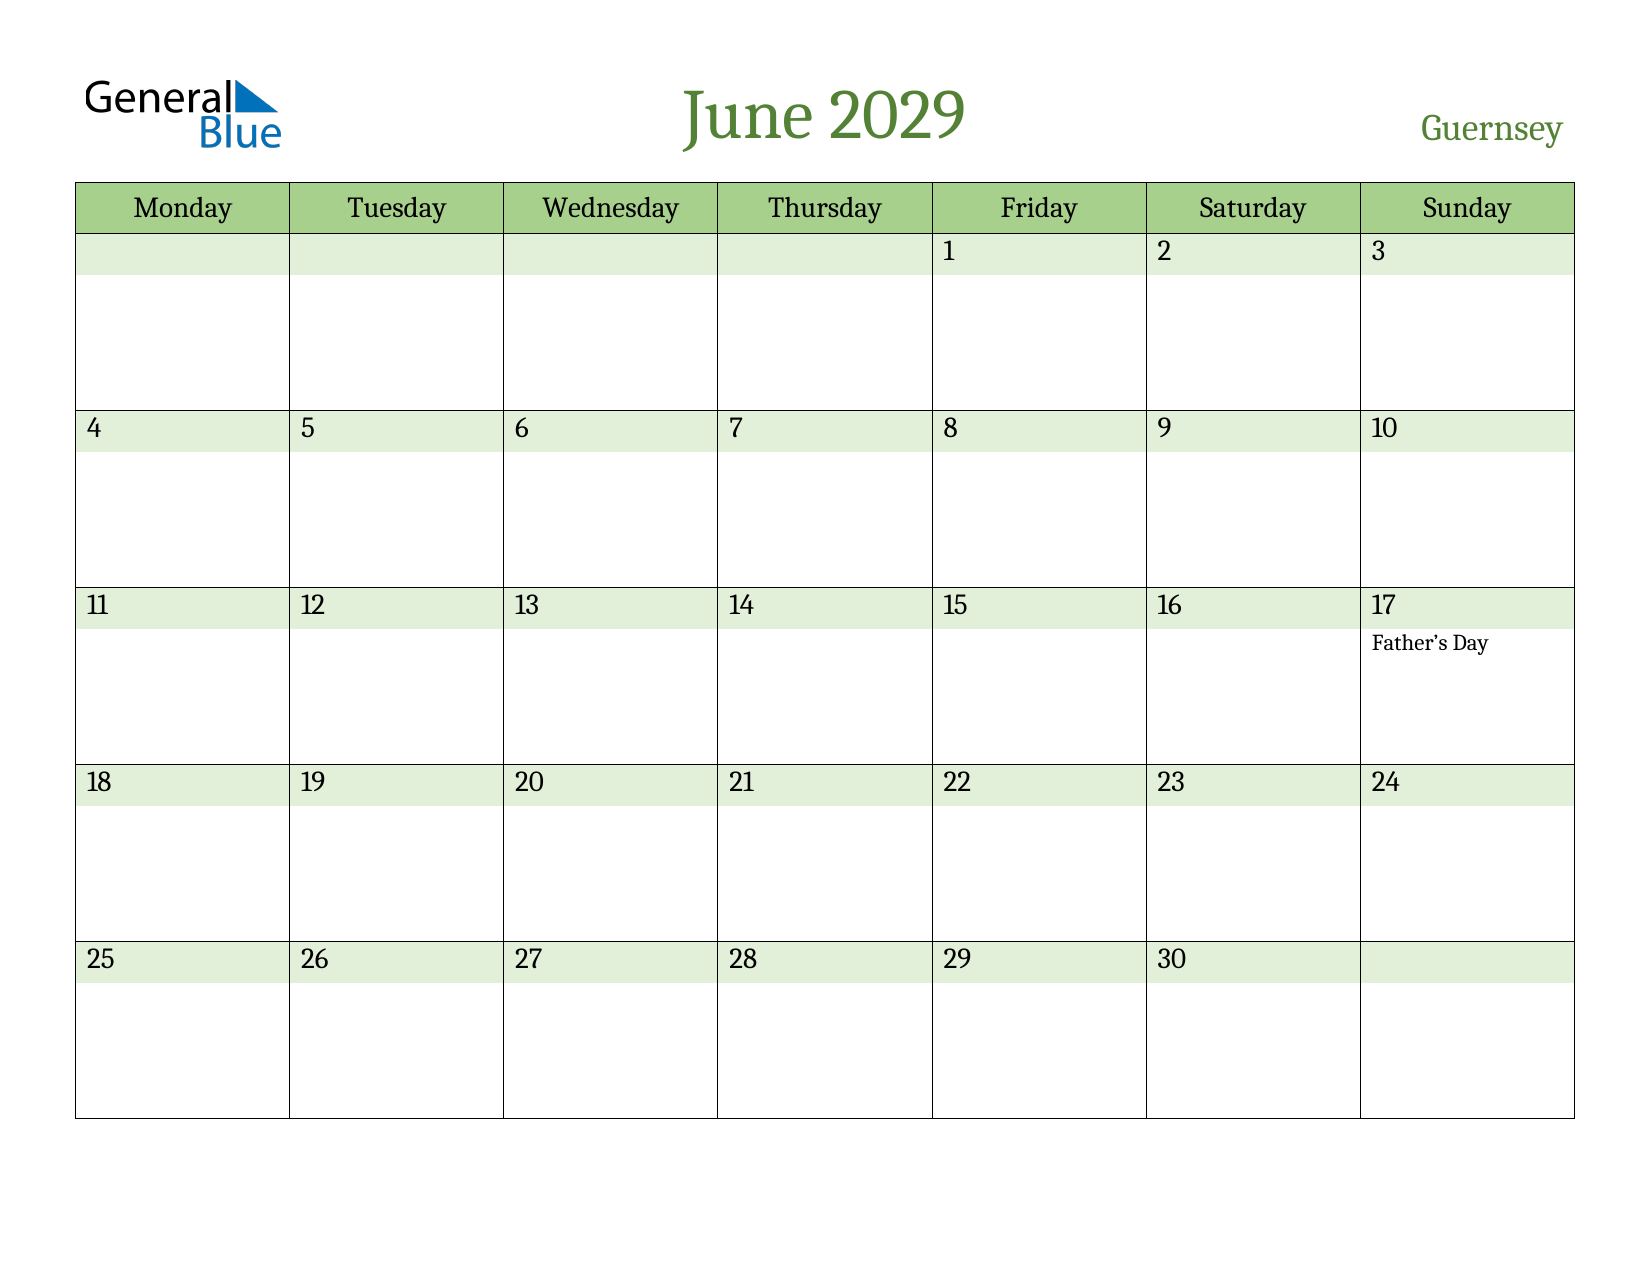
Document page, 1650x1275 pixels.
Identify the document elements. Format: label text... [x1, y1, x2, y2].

table_cell 14 [718, 588, 932, 629]
table_cell [1361, 806, 1574, 941]
table_cell 19 [290, 765, 503, 806]
table_cell Friday [933, 183, 1146, 233]
table_header Guernsey [1146, 75, 1574, 182]
table_cell 23 [1147, 765, 1360, 806]
table_cell [76, 275, 289, 410]
table_cell Monday [76, 183, 289, 233]
table_cell [1147, 806, 1360, 941]
table_cell [1147, 452, 1360, 587]
table_cell 16 [1147, 588, 1360, 629]
table_cell 24 [1361, 765, 1574, 806]
table_cell 11 [76, 588, 289, 629]
table_cell [718, 452, 932, 587]
table_cell Tuesday [290, 183, 503, 233]
table_cell [504, 234, 717, 275]
table_cell 29 [933, 942, 1146, 983]
table_cell [290, 275, 503, 410]
table_cell [933, 983, 1146, 1118]
table_cell [933, 275, 1146, 410]
table_cell 20 [504, 765, 717, 806]
table_cell 13 [504, 588, 717, 629]
table_cell [504, 983, 717, 1118]
table_cell Saturday [1147, 183, 1360, 233]
table_cell 18 [76, 765, 289, 806]
table_cell 5 [290, 411, 503, 452]
table_cell Sunday [1361, 183, 1574, 233]
table_cell 12 [290, 588, 503, 629]
table_cell [290, 983, 503, 1118]
table_cell [718, 275, 932, 410]
table_cell 21 [718, 765, 932, 806]
table_cell [933, 629, 1146, 764]
table_cell [718, 983, 932, 1118]
table_cell [290, 234, 503, 275]
table_cell [290, 629, 503, 764]
table_cell 2 [1147, 234, 1360, 275]
table_cell [504, 275, 717, 410]
table_cell [933, 452, 1146, 587]
table_cell 26 [290, 942, 503, 983]
table_cell Wednesday [504, 183, 717, 233]
table_cell [1147, 983, 1360, 1118]
table_cell 4 [76, 411, 289, 452]
table_cell 10 [1361, 411, 1574, 452]
table_cell [1361, 452, 1574, 587]
table_cell 9 [1147, 411, 1360, 452]
table_cell 30 [1147, 942, 1360, 983]
table_cell [1361, 942, 1574, 983]
table_cell [933, 806, 1146, 941]
table_cell [718, 234, 932, 275]
table_cell [1147, 275, 1360, 410]
table_cell [76, 452, 289, 587]
table_cell [1361, 983, 1574, 1118]
table_cell [718, 806, 932, 941]
table_cell 6 [504, 411, 717, 452]
table_cell 17 [1361, 588, 1574, 629]
table_cell 15 [933, 588, 1146, 629]
table_header June 2029 [504, 75, 1146, 182]
table_cell 3 [1361, 234, 1574, 275]
table_cell [76, 806, 289, 941]
table_cell 8 [933, 411, 1146, 452]
table_cell 27 [504, 942, 717, 983]
table_cell Thursday [718, 183, 932, 233]
table_cell [1361, 275, 1574, 410]
table_cell [718, 629, 932, 764]
table_cell [290, 806, 503, 941]
picture [86, 80, 281, 148]
table_cell 25 [76, 942, 289, 983]
table_cell 1 [933, 234, 1146, 275]
table_cell 28 [718, 942, 932, 983]
table_cell Father’s Day [1361, 629, 1574, 764]
table_cell [504, 629, 717, 764]
table_header [76, 75, 503, 182]
table_cell [1147, 629, 1360, 764]
table_cell [290, 452, 503, 587]
table_cell [76, 629, 289, 764]
table_cell [504, 452, 717, 587]
table_cell [76, 983, 289, 1118]
table_cell [76, 234, 289, 275]
table_cell [504, 806, 717, 941]
table_cell 7 [718, 411, 932, 452]
table_cell 22 [933, 765, 1146, 806]
